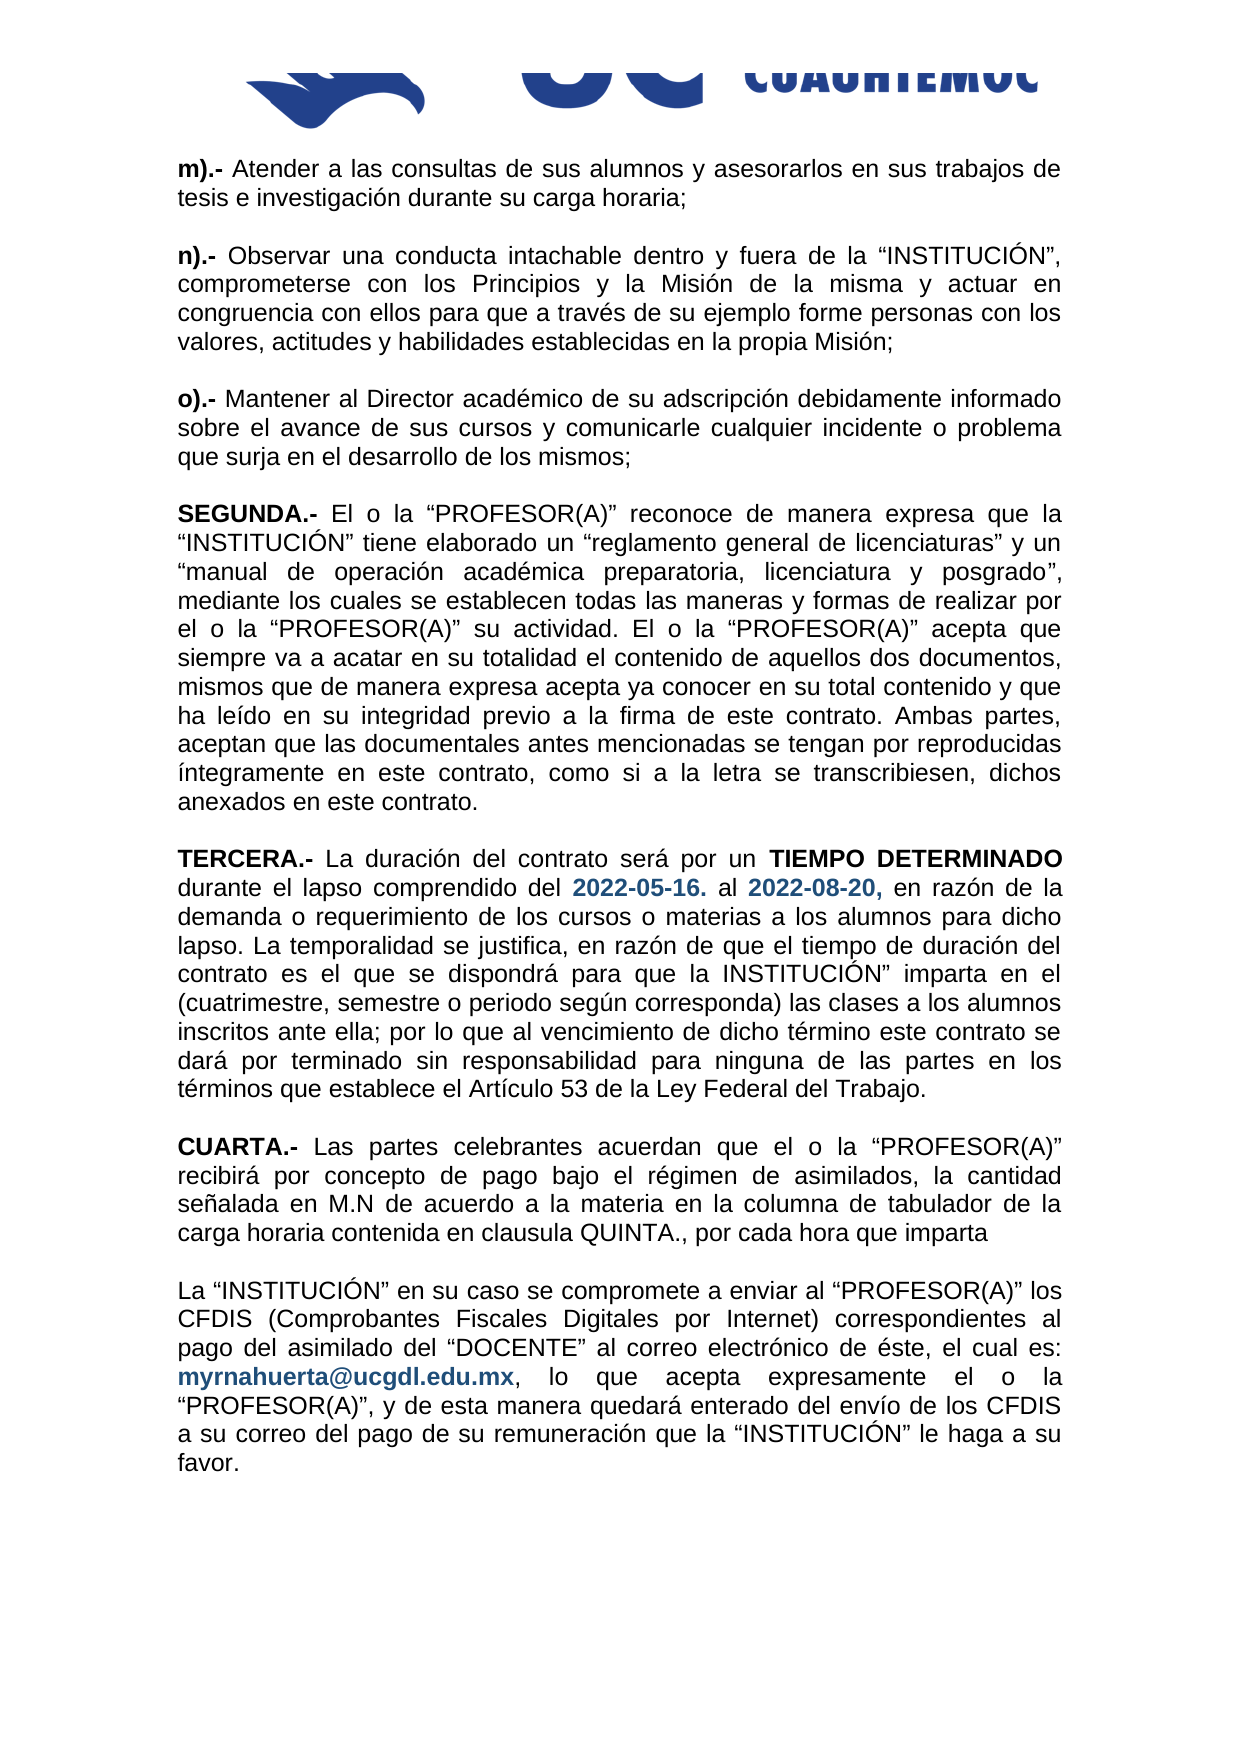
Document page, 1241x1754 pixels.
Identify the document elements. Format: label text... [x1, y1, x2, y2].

text CUARTA.- Las partes celebrantes acuerdan que el o la “PROFESOR(A)” recibirá por concepto de pago bajo el régimen de asimilados, la cantidad señalada en M.N de acuerdo a la materia en la columna de tabulador de la carga horaria contenida en clausula QUINTA., por cada hora que imparta [177, 1132, 1063, 1247]
text SEGUNDA.- El o la “PROFESOR(A)” reconoce de manera expresa que la “INSTITUCIÓN” tiene elaborado un “reglamento general de licenciaturas” y un “manual de operación académica preparatoria, licenciatura y posgrado”, mediante los cuales se establecen todas las maneras y formas de realizar por el o la “PROFESOR(A)” su actividad. El o la “PROFESOR(A)” acepta que siempre va a acatar en su totalidad el contenido de aquellos dos documentos, mismos que de manera expresa acepta ya conocer en su total contenido y que ha leído en su integridad previo a la firma de este contrato. Ambas partes, aceptan que las documentales antes mencionadas se tengan por reproducidas íntegramente en este contrato, como si a la letra se transcribiesen, dichos anexados en este contrato. [177, 499, 1063, 816]
picture [177, 73, 1063, 139]
text o).- Mantener al Director académico de su adscripción debidamente informado sobre el avance de sus cursos y comunicarle cualquier incidente o problema que surja en el desarrollo de los mismos; [177, 384, 1063, 471]
text TERCERA.- La duración del contrato será por un TIEMPO DETERMINADO durante el lapso comprendido del 2022-05-16. al 2022-08-20, en razón de la demanda o requerimiento de los cursos o materias a los alumnos para dicho lapso. La temporalidad se justifica, en razón de que el tiempo de duración del contrato es el que se dispondrá para que la INSTITUCIÓN” imparta en el (cuatrimestre, semestre o periodo según corresponda) las clases a los alumnos inscritos ante ella; por lo que al vencimiento de dicho término este contrato se dará por terminado sin responsabilidad para ninguna de las partes en los términos que establece el Artículo 53 de la Ley Federal del Trabajo. [177, 844, 1063, 1103]
text m).- Atender a las consultas de sus alumnos y asesorarlos en sus trabajos de tesis e investigación durante su carga horaria; [177, 154, 1063, 212]
text La “INSTITUCIÓN” en su caso se compromete a enviar al “PROFESOR(A)” los CFDIS (Comprobantes Fiscales Digitales por Internet) correspondientes al pago del asimilado del “DOCENTE” al correo electrónico de éste, el cual es: myrnahuerta@ucgdl.edu.mx, lo que acepta expresamente el o la “PROFESOR(A)”, y de esta manera quedará enterado del envío de los CFDIS a su correo del pago de su remuneración que la “INSTITUCIÓN” le haga a su favor. [177, 1276, 1063, 1477]
text n).- Observar una conducta intachable dentro y fuera de la “INSTITUCIÓN”, comprometerse con los Principios y la Misión de la misma y actuar en congruencia con ellos para que a través de su ejemplo forme personas con los valores, actitudes y habilidades establecidas en la propia Misión; [177, 241, 1063, 356]
